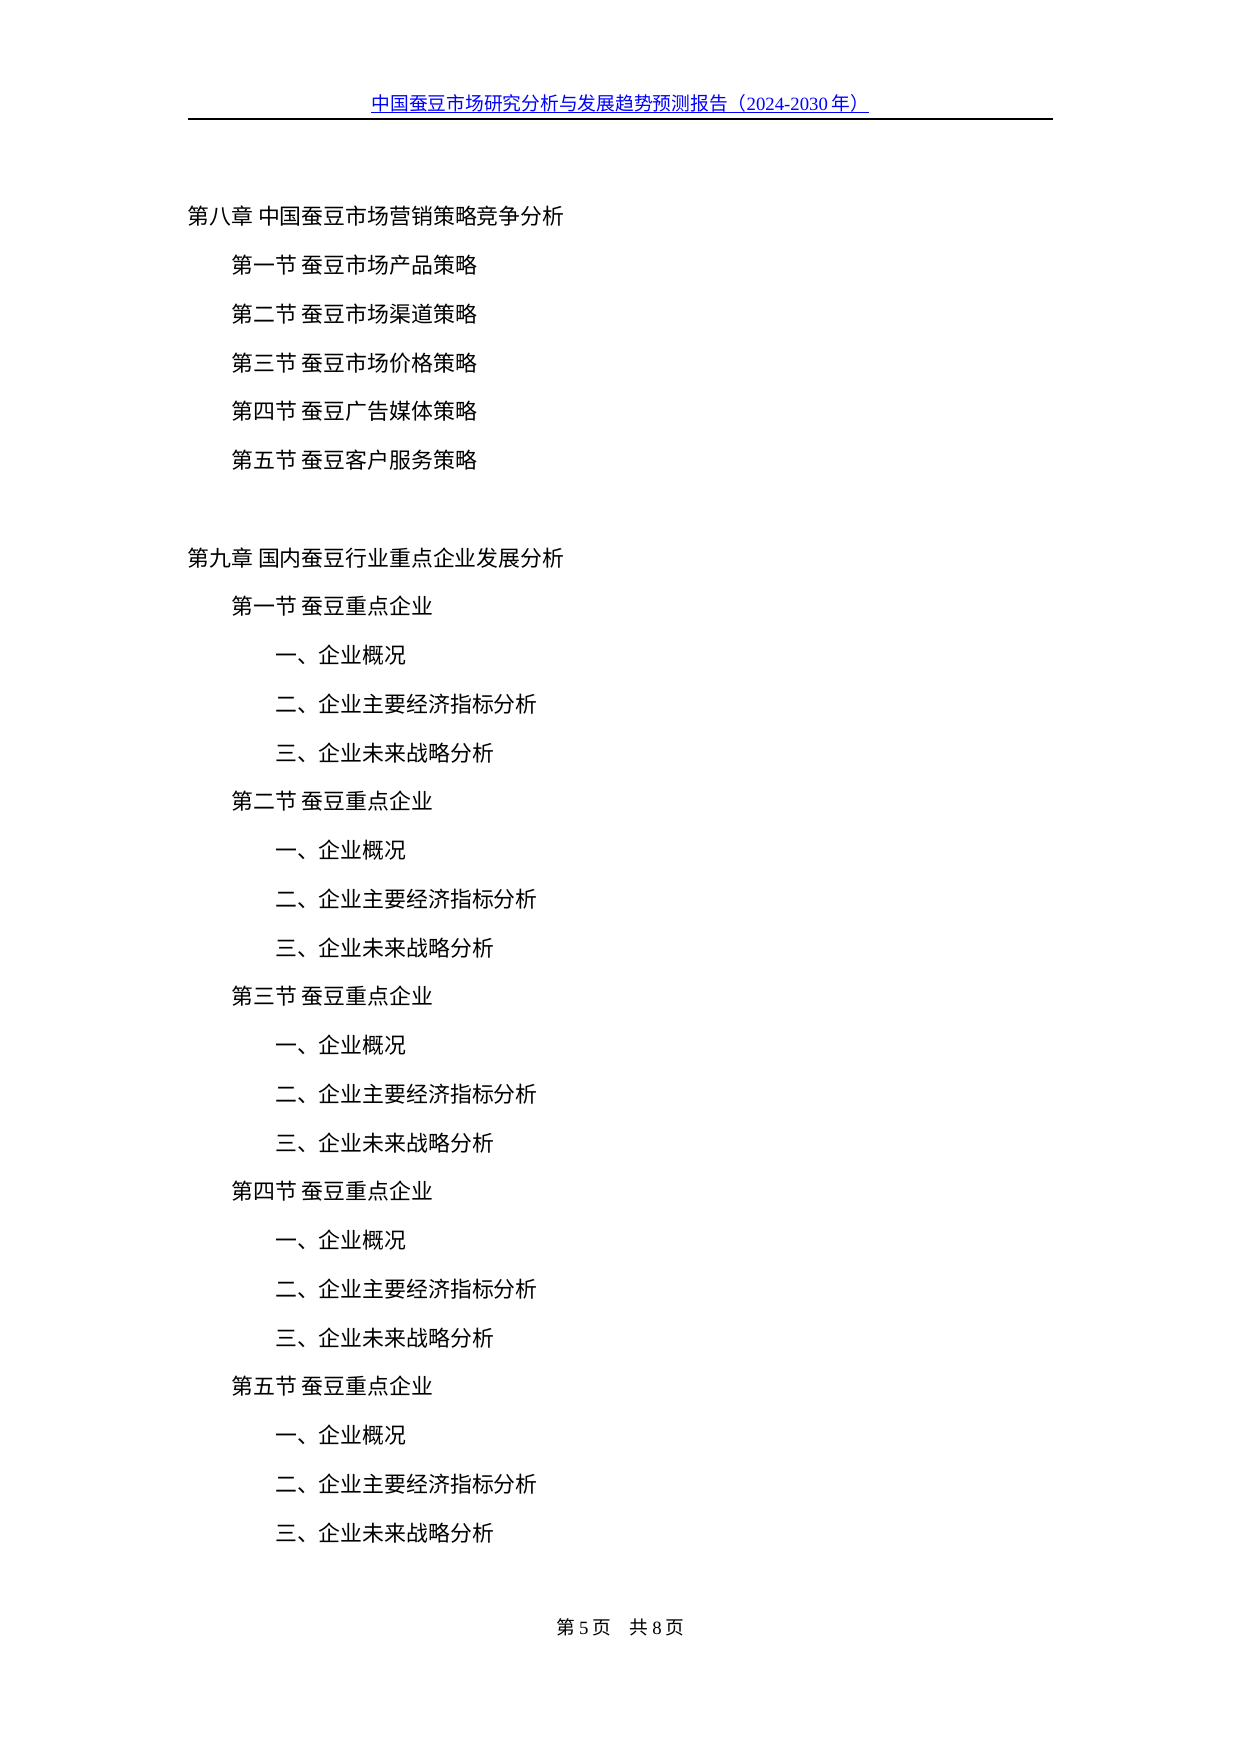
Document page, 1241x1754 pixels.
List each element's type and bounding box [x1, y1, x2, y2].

text [187, 150, 1053, 1548]
